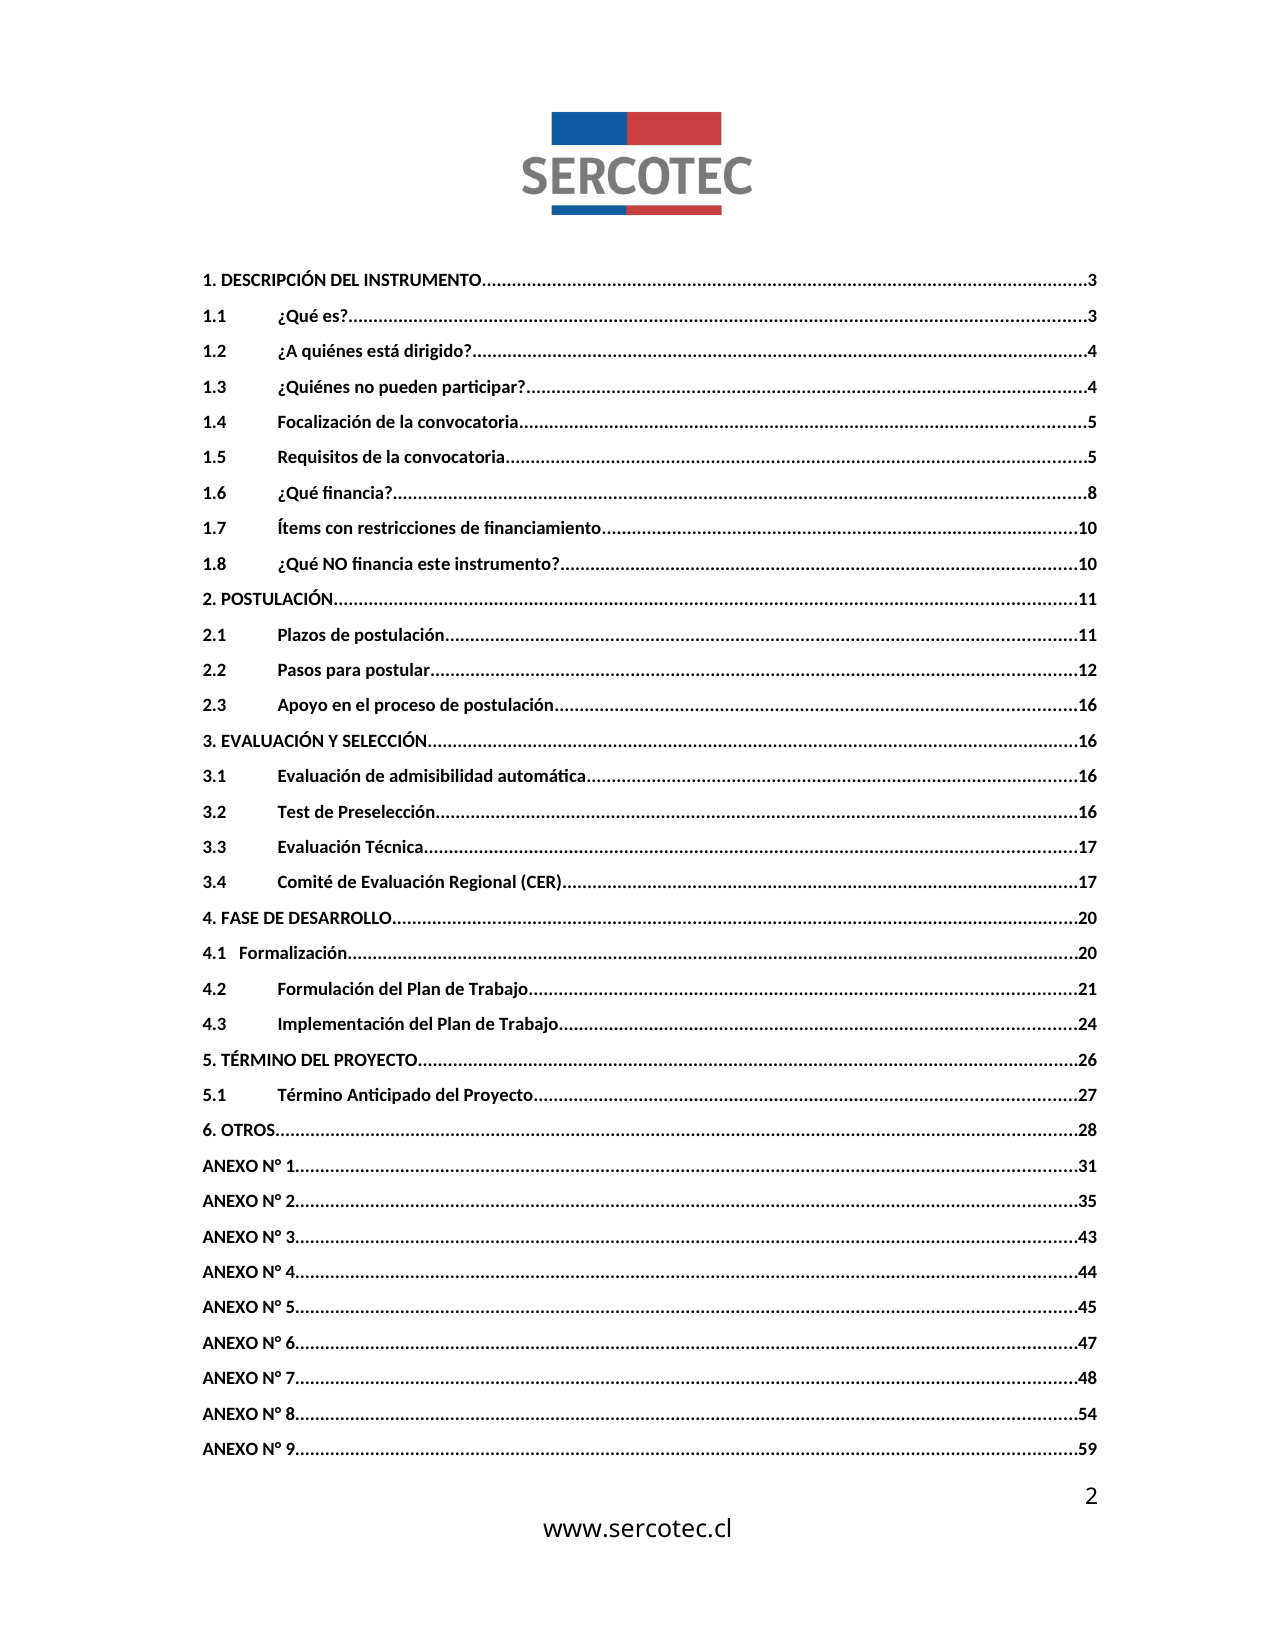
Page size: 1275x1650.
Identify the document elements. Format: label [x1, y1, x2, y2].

picture [512, 105, 763, 225]
